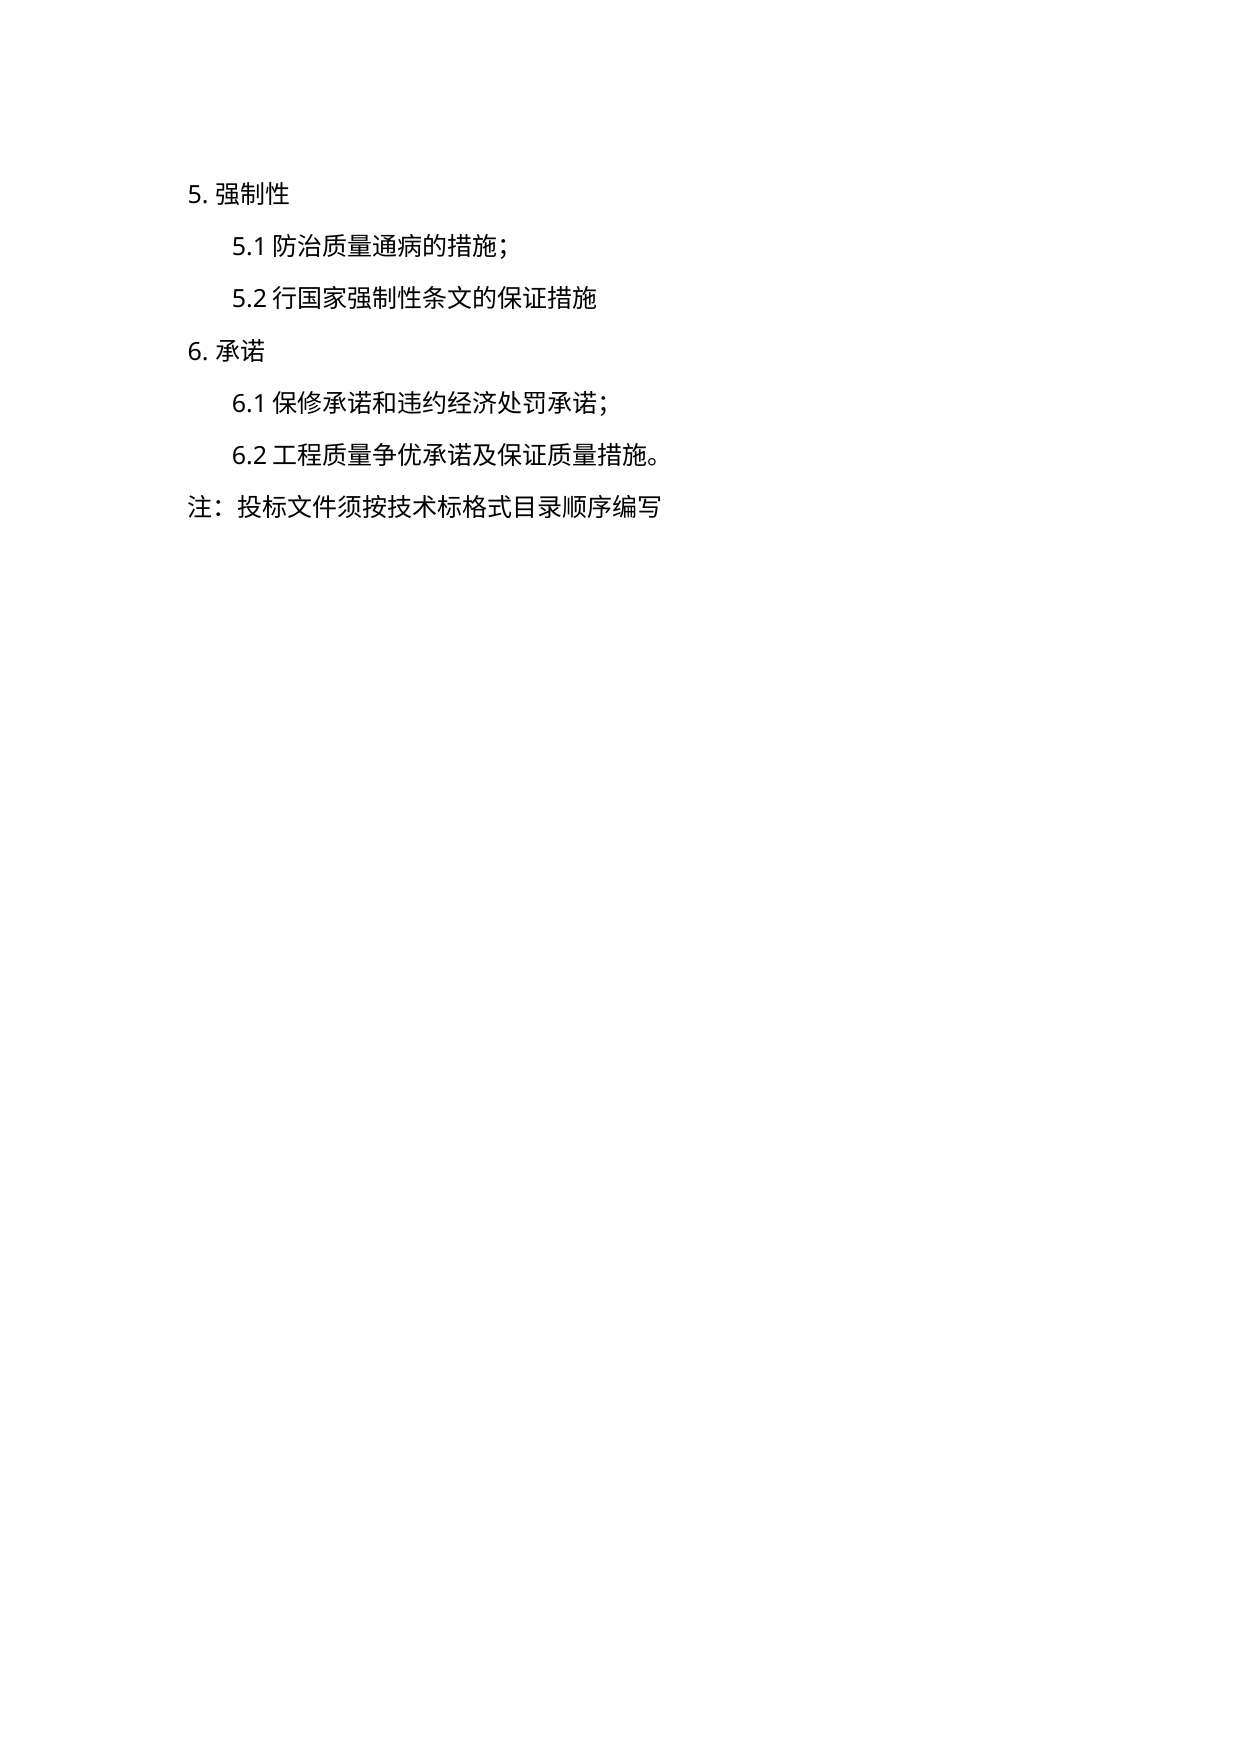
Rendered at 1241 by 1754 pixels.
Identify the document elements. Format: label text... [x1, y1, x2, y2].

text 5. 强制性 [187, 162, 1053, 214]
text 6. 承诺 [187, 318, 1053, 370]
text 6.2工程质量争优承诺及保证质量措施。 [187, 422, 1053, 474]
text 5.1防治质量通病的措施； [187, 214, 1053, 266]
text 6.1保修承诺和违约经济处罚承诺； [187, 370, 1053, 422]
text 注：投标文件须按技术标格式目录顺序编写 [187, 474, 1053, 527]
text 5.2行国家强制性条文的保证措施 [187, 266, 1053, 318]
